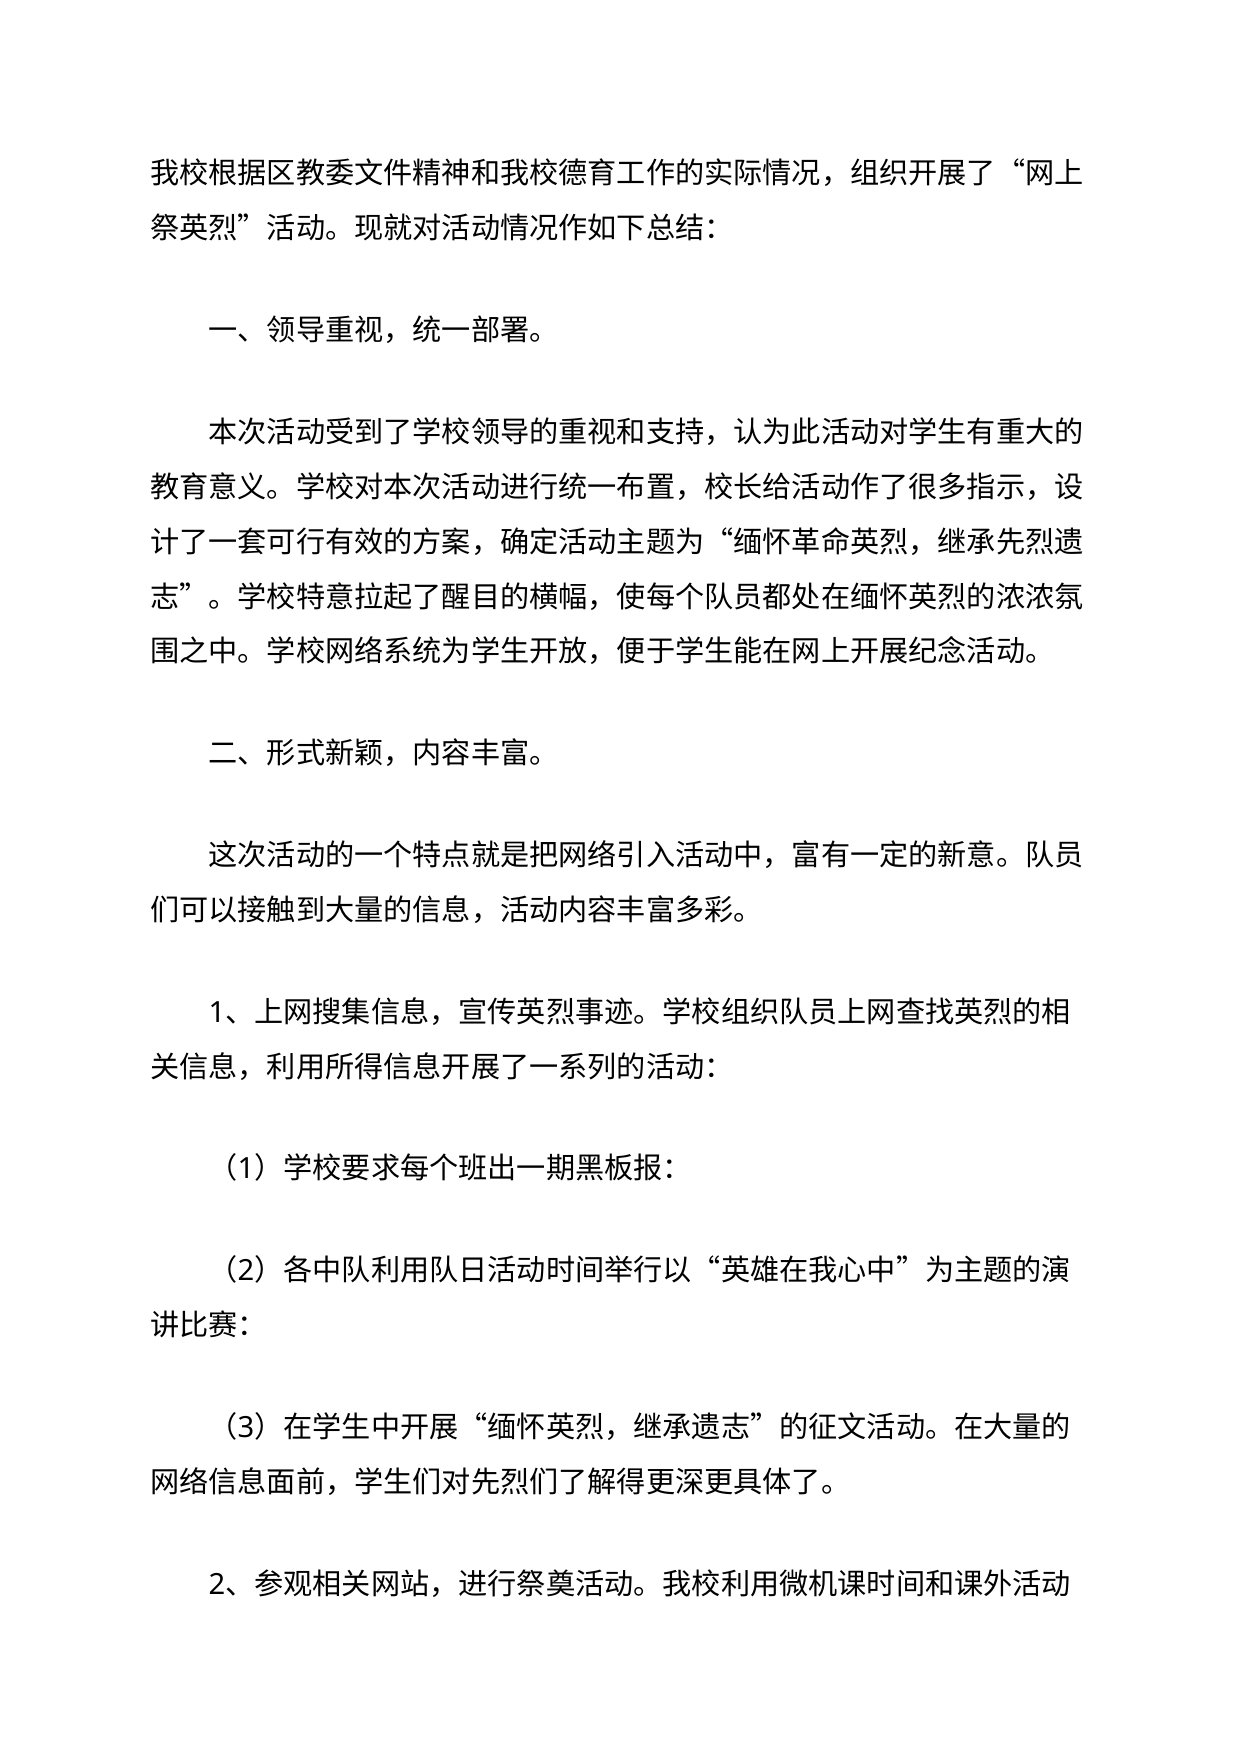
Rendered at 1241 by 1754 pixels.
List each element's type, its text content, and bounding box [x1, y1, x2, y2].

text （1）学校要求每个班出一期黑板报： [150, 1145, 1090, 1187]
text 这次活动的一个特点就是把网络引入活动中，富有一定的新意。队员们可以接触到大量的信息，活动内容丰富多彩。 [150, 832, 1090, 929]
text 一、领导重视，统一部署。 [150, 307, 1090, 349]
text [150, 150, 1090, 247]
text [150, 1561, 1090, 1603]
text 本次活动受到了学校领导的重视和支持，认为此活动对学生有重大的教育意义。学校对本次活动进行统一布置，校长给活动作了很多指示，设计了一套可行有效的方案，确定活动主题为“缅怀革命英烈，继承先烈遗志”。学校特意拉起了醒目的横幅，使每个队员都处在缅怀英烈的浓浓氛围之中。学校网络系统为学生开放，便于学生能在网上开展纪念活动。 [150, 408, 1090, 670]
text （3）在学生中开展“缅怀英烈，继承遗志”的征文活动。在大量的网络信息面前，学生们对先烈们了解得更深更具体了。 [150, 1404, 1090, 1501]
text 二、形式新颖，内容丰富。 [150, 730, 1090, 772]
text 1、上网搜集信息，宣传英烈事迹。学校组织队员上网查找英烈的相关信息，利用所得信息开展了一系列的活动： [150, 988, 1090, 1086]
text （2）各中队利用队日活动时间举行以“英雄在我心中”为主题的演讲比赛： [150, 1247, 1090, 1344]
